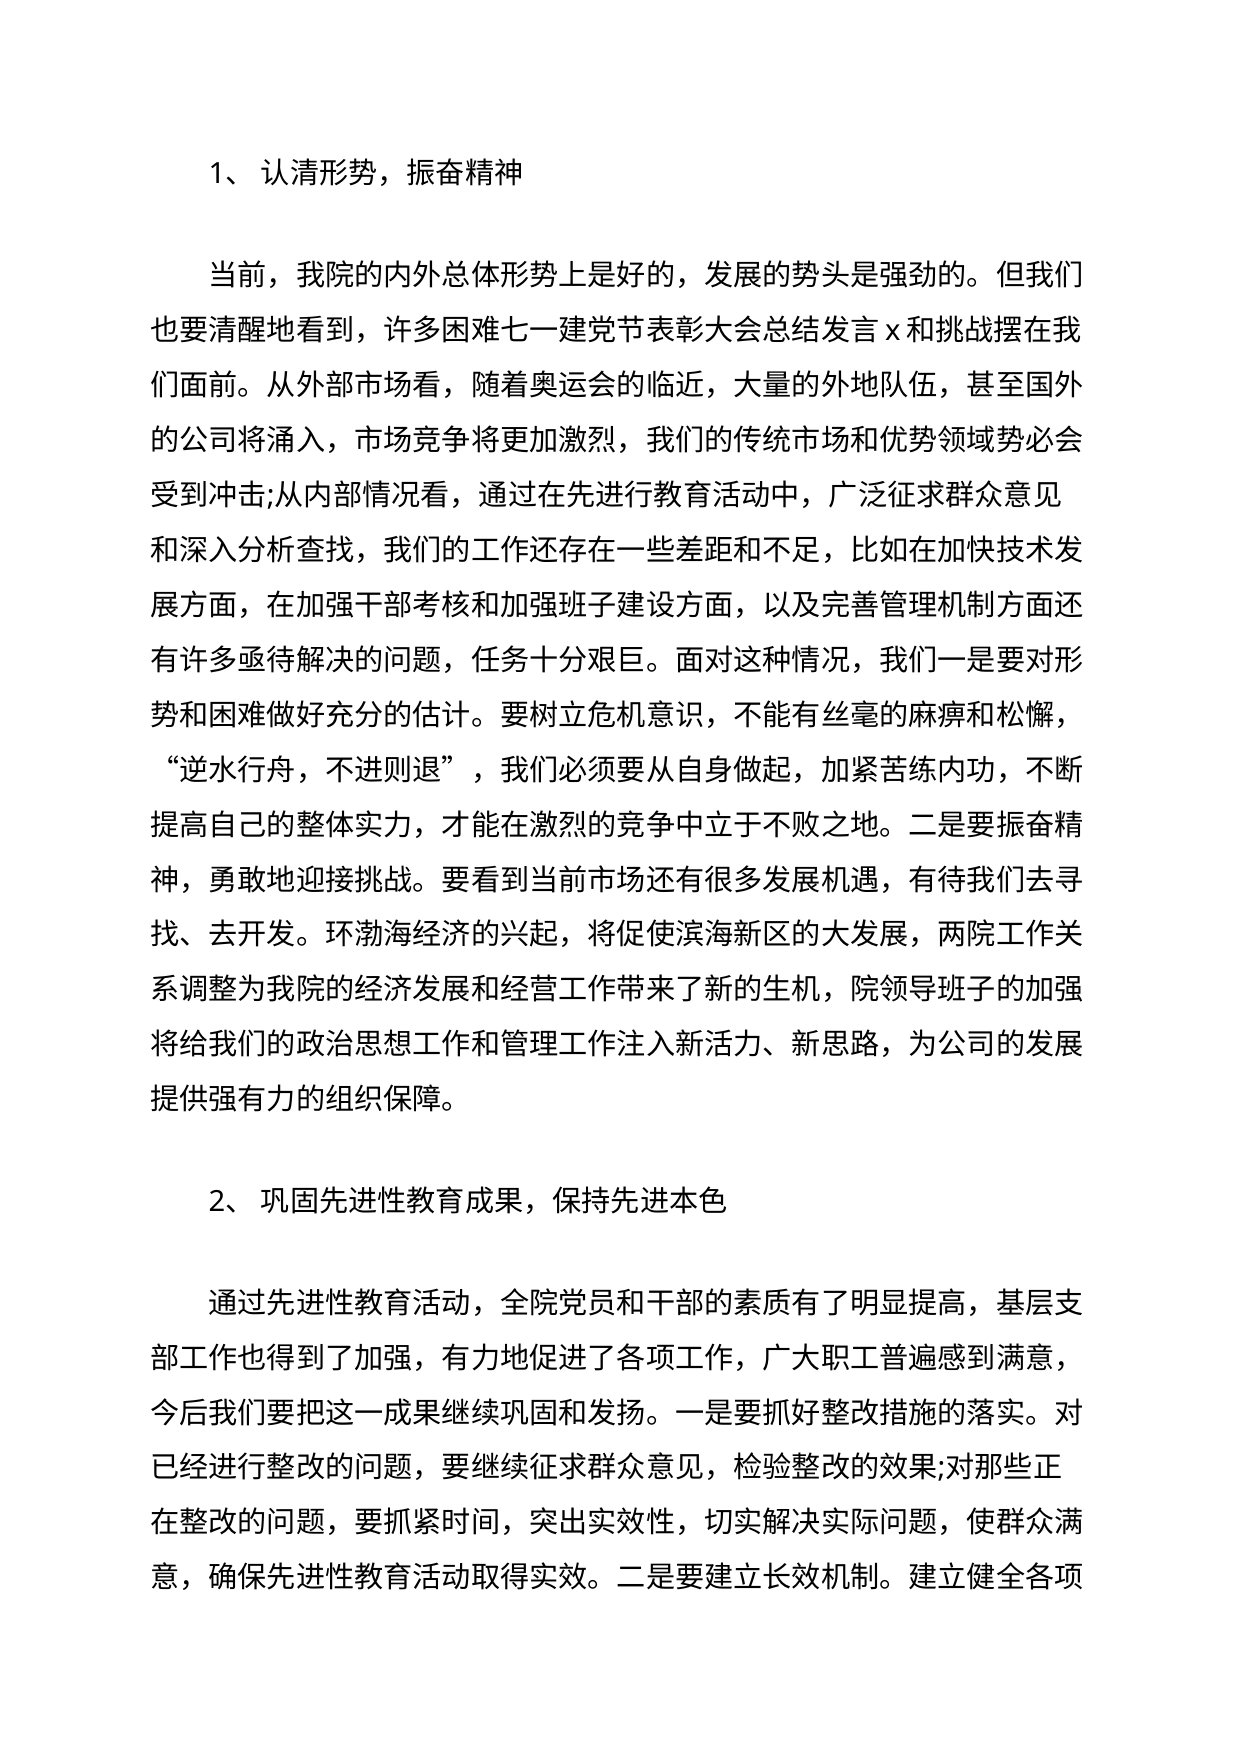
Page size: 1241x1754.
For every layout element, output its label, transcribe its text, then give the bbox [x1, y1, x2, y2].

text 1、 认清形势，振奋精神 [150, 150, 1090, 192]
text 当前，我院的内外总体形势上是好的，发展的势头是强劲的。但我们也要清醒地看到，许多困难七一建党节表彰大会总结发言x和挑战摆在我们面前。从外部市场看，随着奥运会的临近，大量的外地队伍，甚至国外的公司将涌入，市场竞争将更加激烈，我们的传统市场和优势领域势必会受到冲击;从内部情况看，通过在先进行教育活动中，广泛征求群众意见和深入分析查找，我们的工作还存在一些差距和不足，比如在加快技术发展方面，在加强干部考核和加强班子建设方面，以及完善管理机制方面还有许多亟待解决的问题，任务十分艰巨。面对这种情况，我们一是要对形势和困难做好充分的估计。要树立危机意识，不能有丝毫的麻痹和松懈，“逆水行舟，不进则退”，我们必须要从自身做起，加紧苦练内功，不断提高自己的整体实力，才能在激烈的竞争中立于不败之地。二是要振奋精神，勇敢地迎接挑战。要看到当前市场还有很多发展机遇，有待我们去寻找、去开发。环渤海经济的兴起，将促使滨海新区的大发展，两院工作关系调整为我院的经济发展和经营工作带来了新的生机，院领导班子的加强将给我们的政治思想工作和管理工作注入新活力、新思路，为公司的发展提供强有力的组织保障。 [150, 252, 1090, 1118]
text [150, 1279, 1090, 1596]
text 2、 巩固先进性教育成果，保持先进本色 [150, 1177, 1090, 1220]
